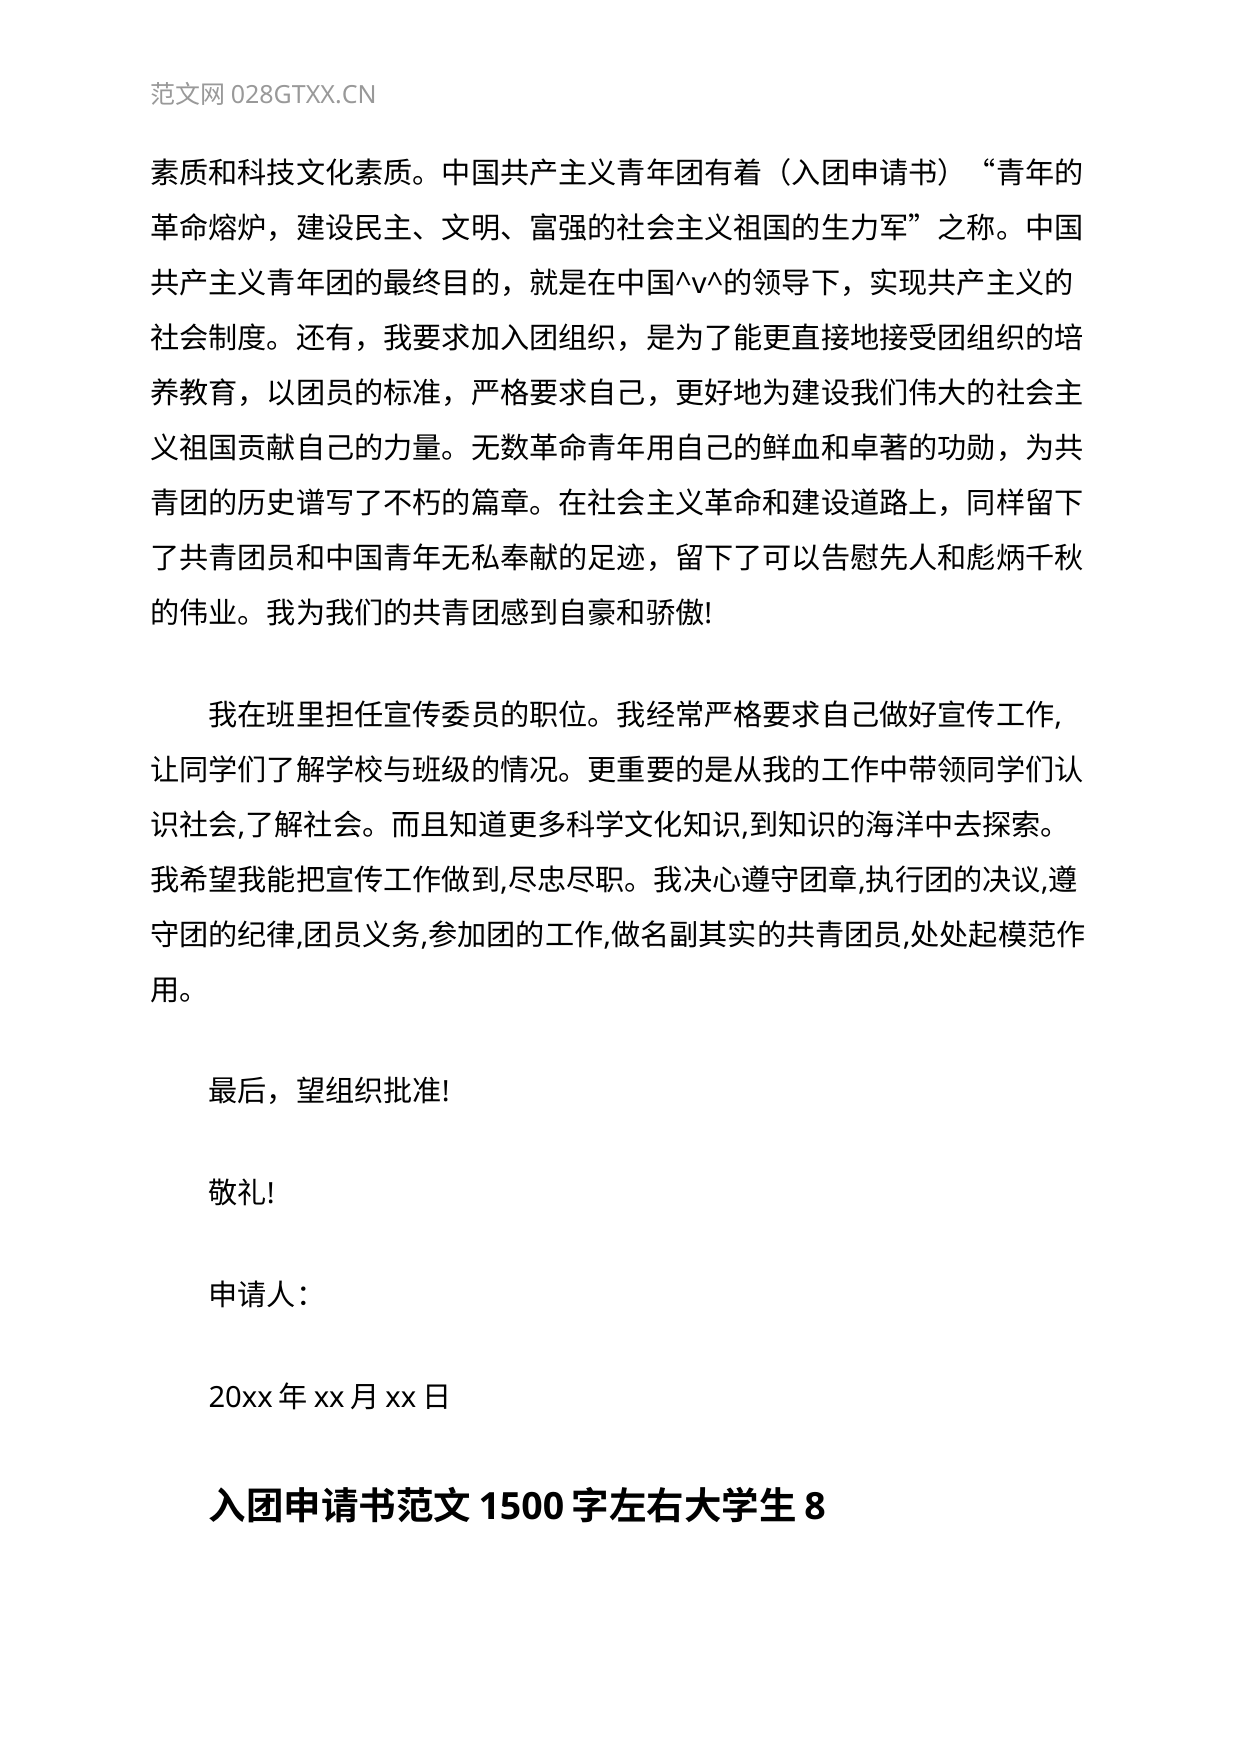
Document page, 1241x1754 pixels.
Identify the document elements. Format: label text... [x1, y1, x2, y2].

text 最后，望组织批准! [150, 1068, 1090, 1110]
text 我在班里担任宣传委员的职位。我经常严格要求自己做好宣传工作,让同学们了解学校与班级的情况。更重要的是从我的工作中带领同学们认识社会,了解社会。而且知道更多科学文化知识,到知识的海洋中去探索。我希望我能把宣传工作做到,尽忠尽职。我决心遵守团章,执行团的决议,遵守团的纪律,团员义务,参加团的工作,做名副其实的共青团员,处处起模范作用。 [150, 691, 1090, 1008]
text 申请人： [150, 1272, 1090, 1314]
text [150, 150, 1090, 632]
text 敬礼! [150, 1170, 1090, 1212]
text 20xx年xx月xx日 [150, 1374, 1090, 1416]
text 入团申请书范文1500字左右大学生8 [150, 1476, 1090, 1530]
